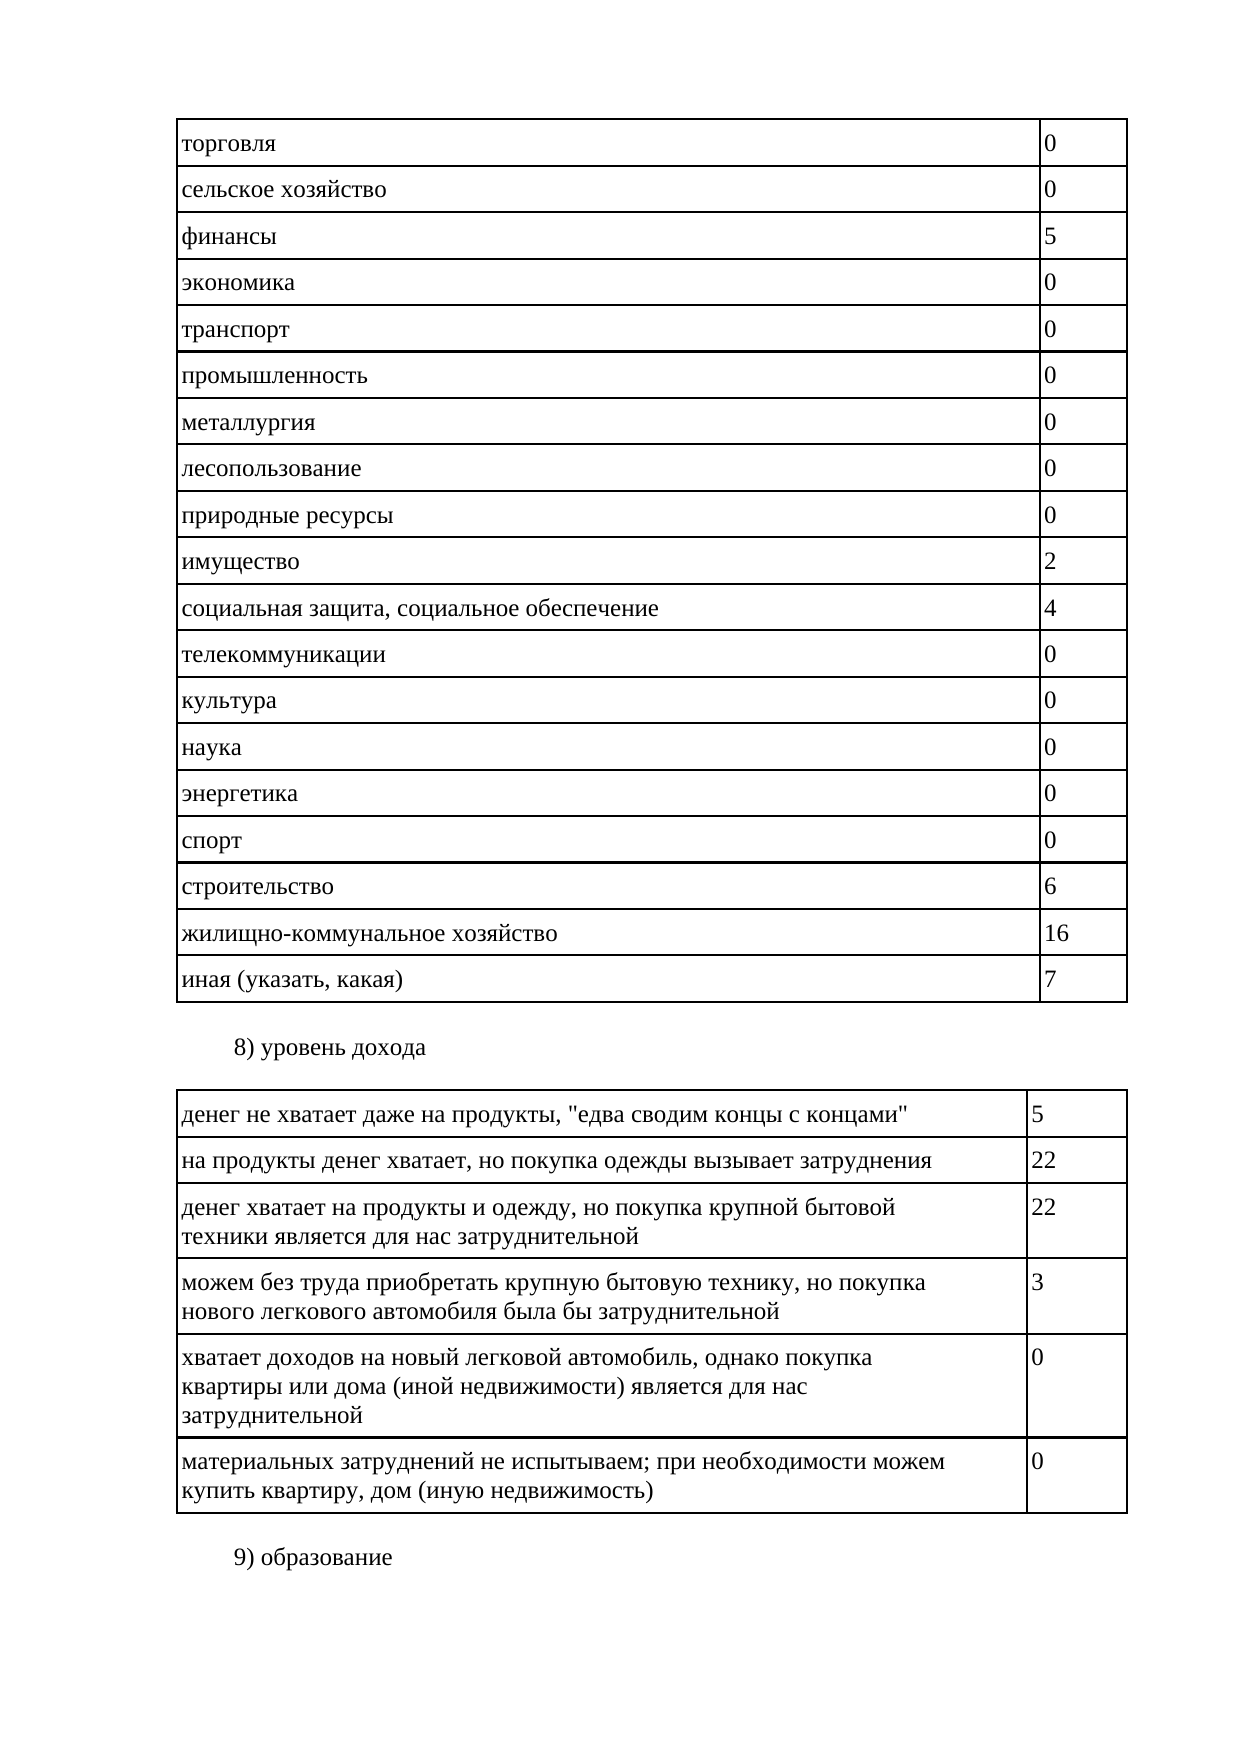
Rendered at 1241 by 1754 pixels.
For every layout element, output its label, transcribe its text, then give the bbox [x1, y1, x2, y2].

table_cell 3 [1028, 1259, 1126, 1332]
table_cell 0 [1041, 445, 1126, 490]
table_cell транспорт [178, 306, 1039, 350]
table_cell 0 [1041, 817, 1126, 861]
table_cell 0 [1041, 724, 1126, 768]
table_cell на продукты денег хватает, но покупка одежды вызывает затруднения [178, 1138, 1026, 1182]
table_cell наука [178, 724, 1039, 768]
table_cell иная (указать, какая) [178, 956, 1039, 1001]
table_cell денег хватает на продукты и одежду, но покупка крупной бытовой техники является для нас затруднительной [178, 1184, 1026, 1257]
table_cell торговля [178, 120, 1039, 164]
table_cell 7 [1041, 956, 1126, 1001]
table_cell спорт [178, 817, 1039, 861]
table_cell промышленность [178, 353, 1039, 397]
table_cell природные ресурсы [178, 492, 1039, 536]
table_cell сельское хозяйство [178, 167, 1039, 211]
table_cell 0 [1041, 260, 1126, 304]
table_cell 4 [1041, 585, 1126, 629]
table_cell 0 [1041, 120, 1126, 164]
table_cell энергетика [178, 771, 1039, 815]
table_cell 0 [1041, 353, 1126, 397]
table_cell 2 [1041, 538, 1126, 583]
table_cell 0 [1028, 1335, 1126, 1436]
table_cell 22 [1028, 1138, 1126, 1182]
table_cell материальных затруднений не испытываем; при необходимости можем купить квартиру, дом (иную недвижимость) [178, 1439, 1026, 1512]
table_cell 16 [1041, 910, 1126, 954]
table_cell 0 [1041, 167, 1126, 211]
text 9) образование [177, 1542, 1152, 1571]
table_cell металлургия [178, 399, 1039, 443]
table_cell жилищно-коммунальное хозяйство [178, 910, 1039, 954]
table_cell 0 [1041, 678, 1126, 722]
table_cell 0 [1041, 306, 1126, 350]
table_cell 0 [1041, 492, 1126, 536]
table_cell 0 [1041, 771, 1126, 815]
table_cell 0 [1041, 399, 1126, 443]
table_cell имущество [178, 538, 1039, 583]
table_cell 5 [1041, 213, 1126, 257]
table_cell социальная защита, социальное обеспечение [178, 585, 1039, 629]
table_cell 22 [1028, 1184, 1126, 1257]
table_header денег не хватает даже на продукты, "едва сводим концы с концами" [178, 1091, 1026, 1136]
table_cell 0 [1028, 1439, 1126, 1512]
table_cell телекоммуникации [178, 631, 1039, 676]
table_cell 6 [1041, 864, 1126, 908]
table_cell строительство [178, 864, 1039, 908]
table_cell 0 [1041, 631, 1126, 676]
text 8) уровень дохода [177, 1032, 1152, 1060]
table_cell хватает доходов на новый легковой автомобиль, однако покупка квартиры или дома (иной недвижимости) является для нас затруднительной [178, 1335, 1026, 1436]
table_cell экономика [178, 260, 1039, 304]
table_cell можем без труда приобретать крупную бытовую технику, но покупка нового легкового автомобиля была бы затруднительной [178, 1259, 1026, 1332]
table_cell культура [178, 678, 1039, 722]
table_cell финансы [178, 213, 1039, 257]
table_cell лесопользование [178, 445, 1039, 490]
table_header 5 [1028, 1091, 1126, 1136]
